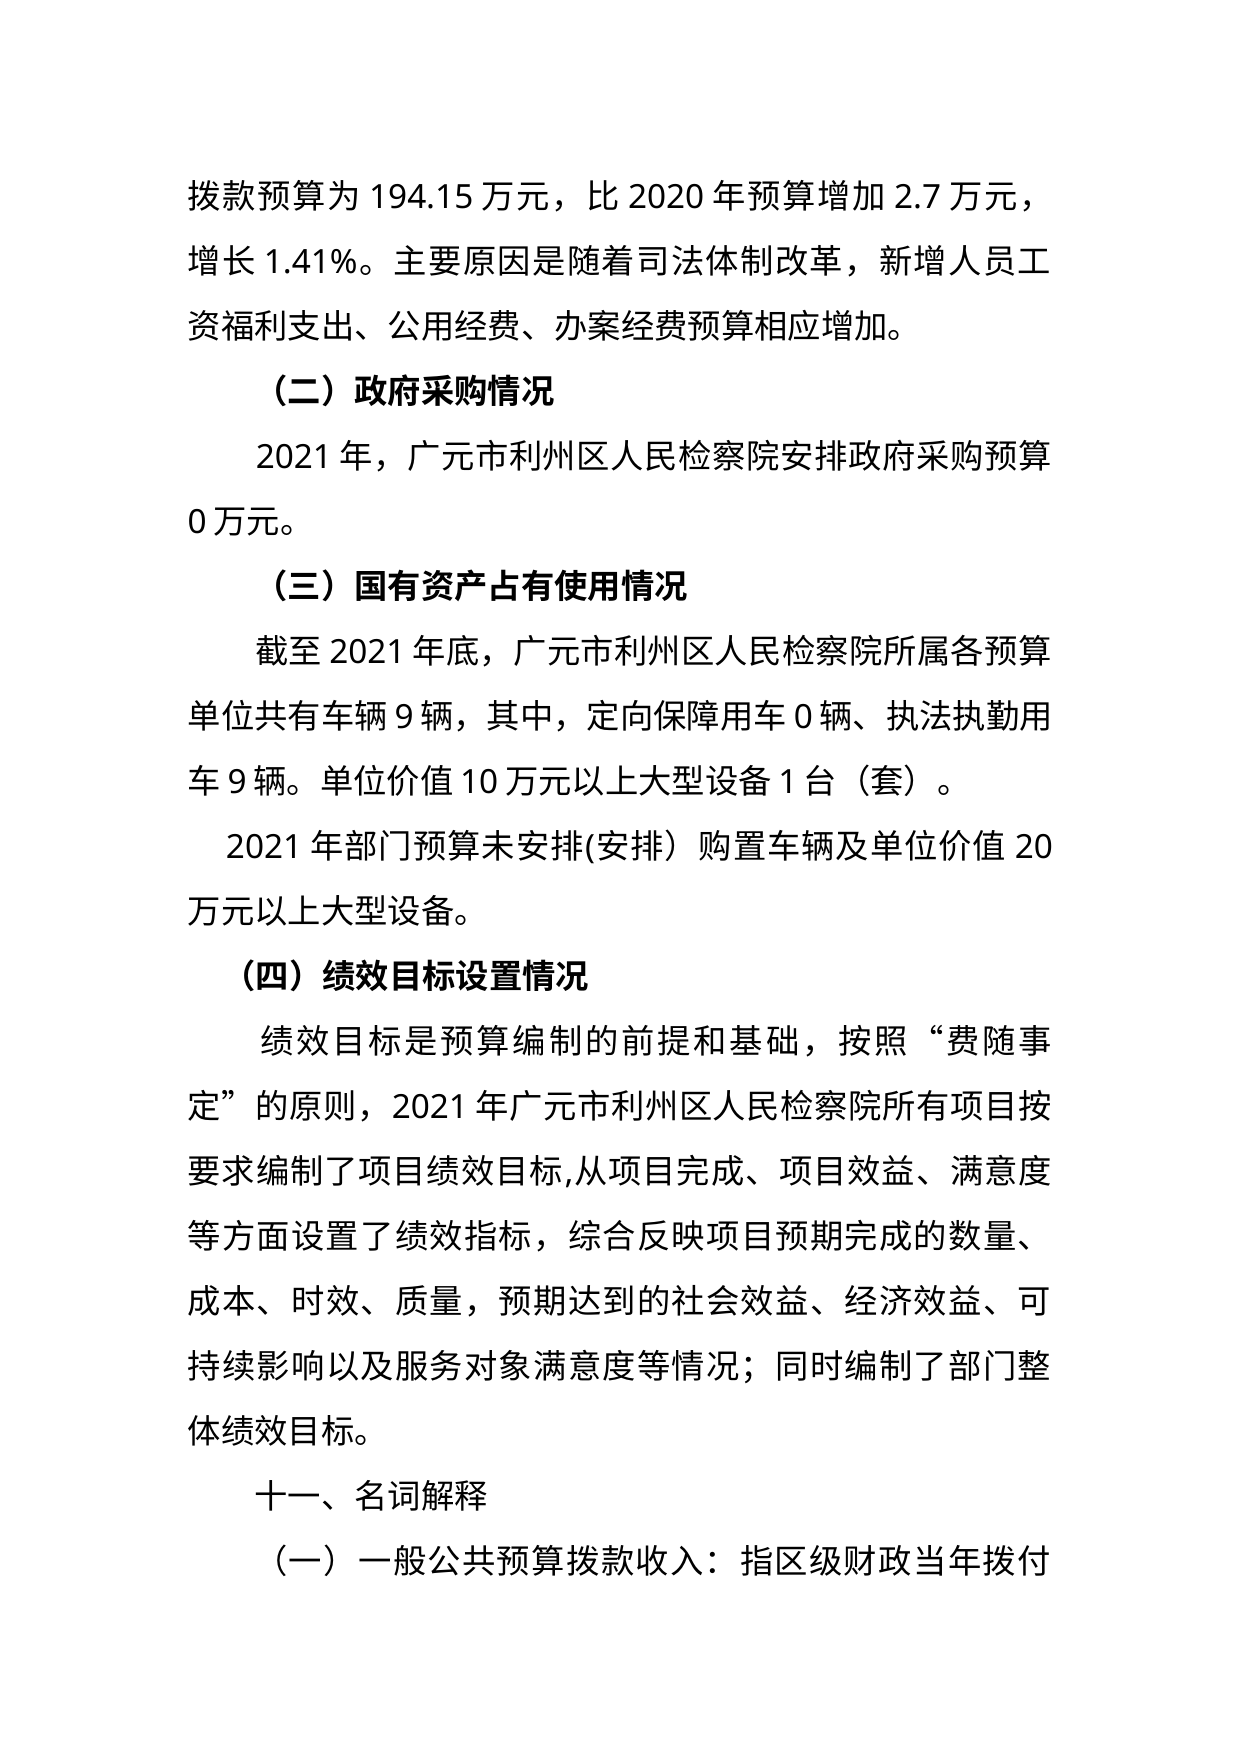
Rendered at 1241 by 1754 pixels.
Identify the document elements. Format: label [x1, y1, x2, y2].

text [187, 1527, 1053, 1592]
text [187, 162, 1053, 1527]
